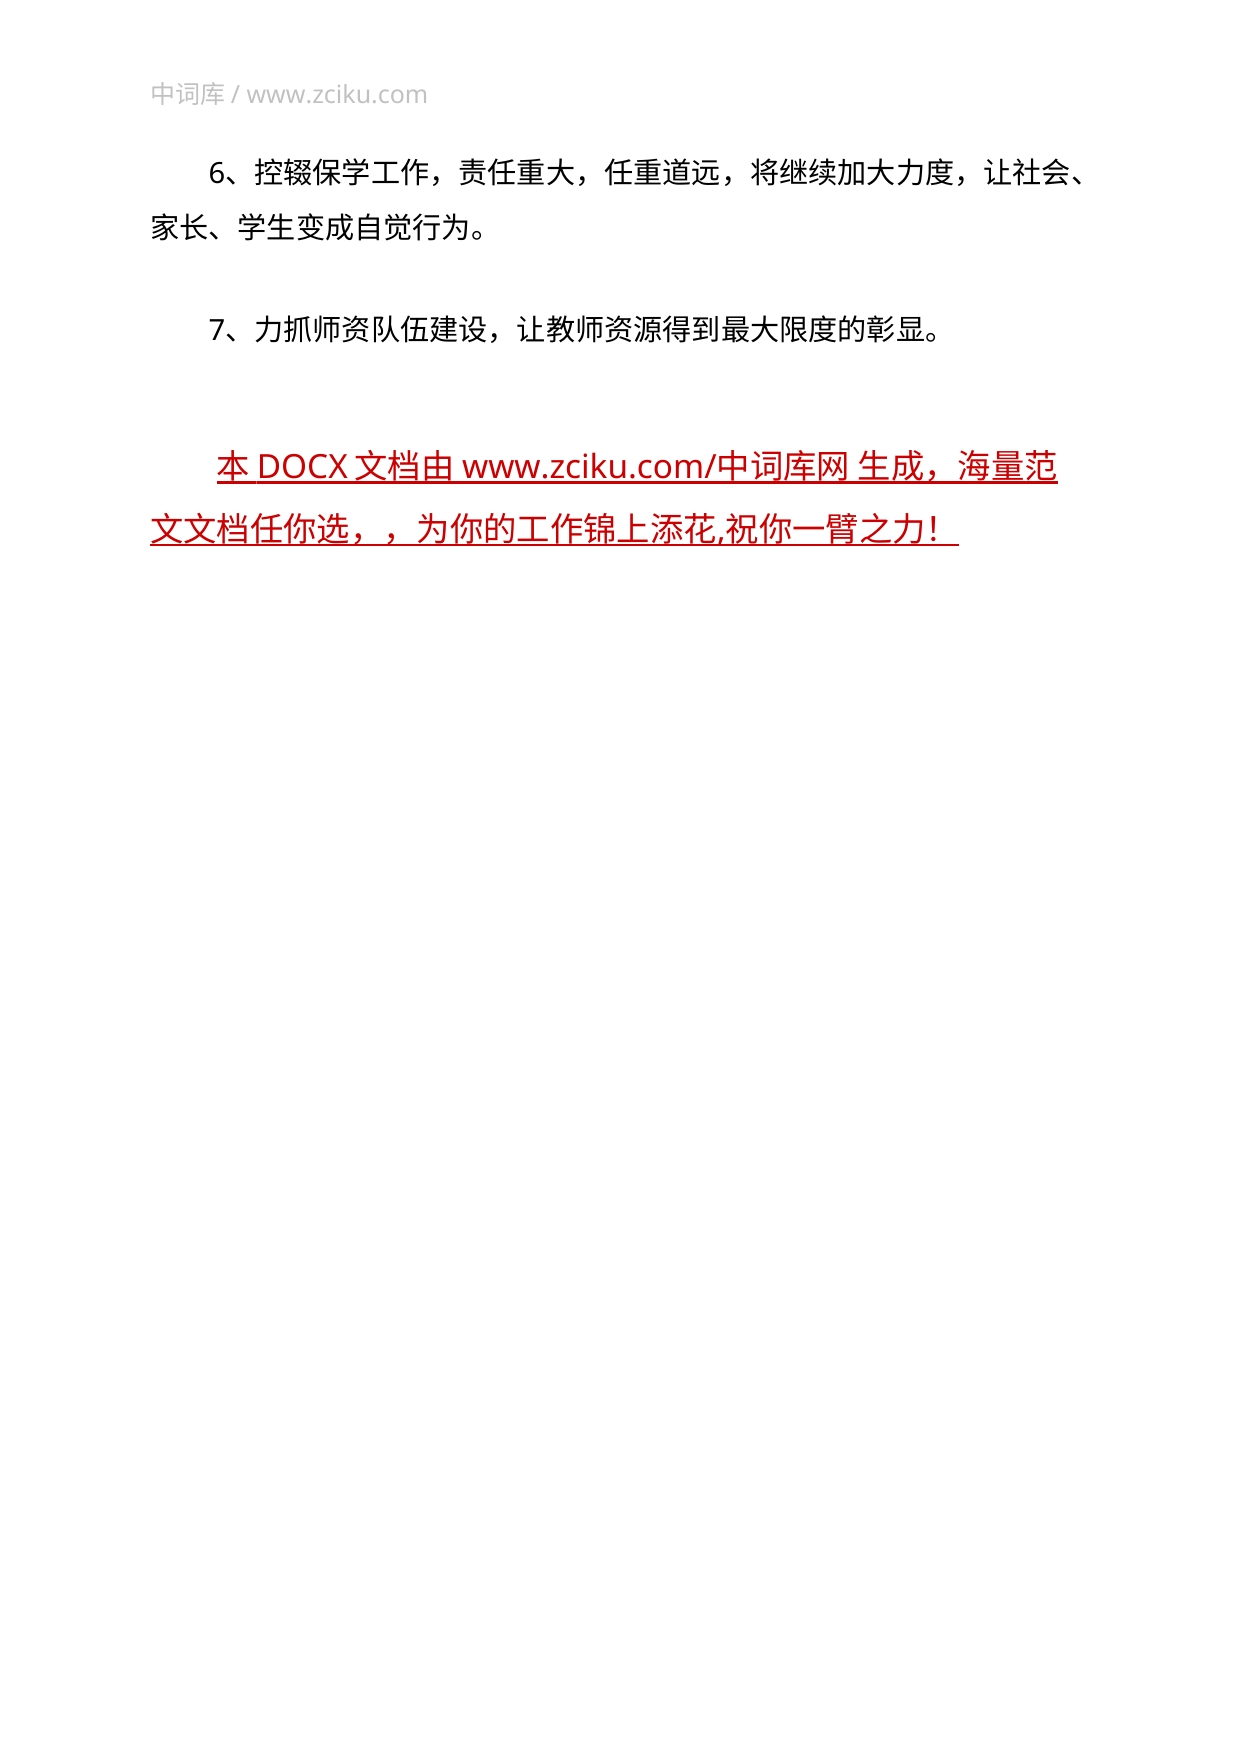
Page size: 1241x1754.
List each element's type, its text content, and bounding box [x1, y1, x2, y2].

text 本DOCX文档由 www.zciku.com/中词库网 生成，海量范文文档任你选，，为你的工作锦上添花,祝你一臂之力！ [150, 440, 1090, 551]
text 7、力抓师资队伍建设，让教师资源得到最大限度的彰显。 [150, 307, 1090, 349]
text 6、控辍保学工作，责任重大，任重道远，将继续加大力度，让社会、家长、学生变成自觉行为。 [150, 150, 1090, 247]
